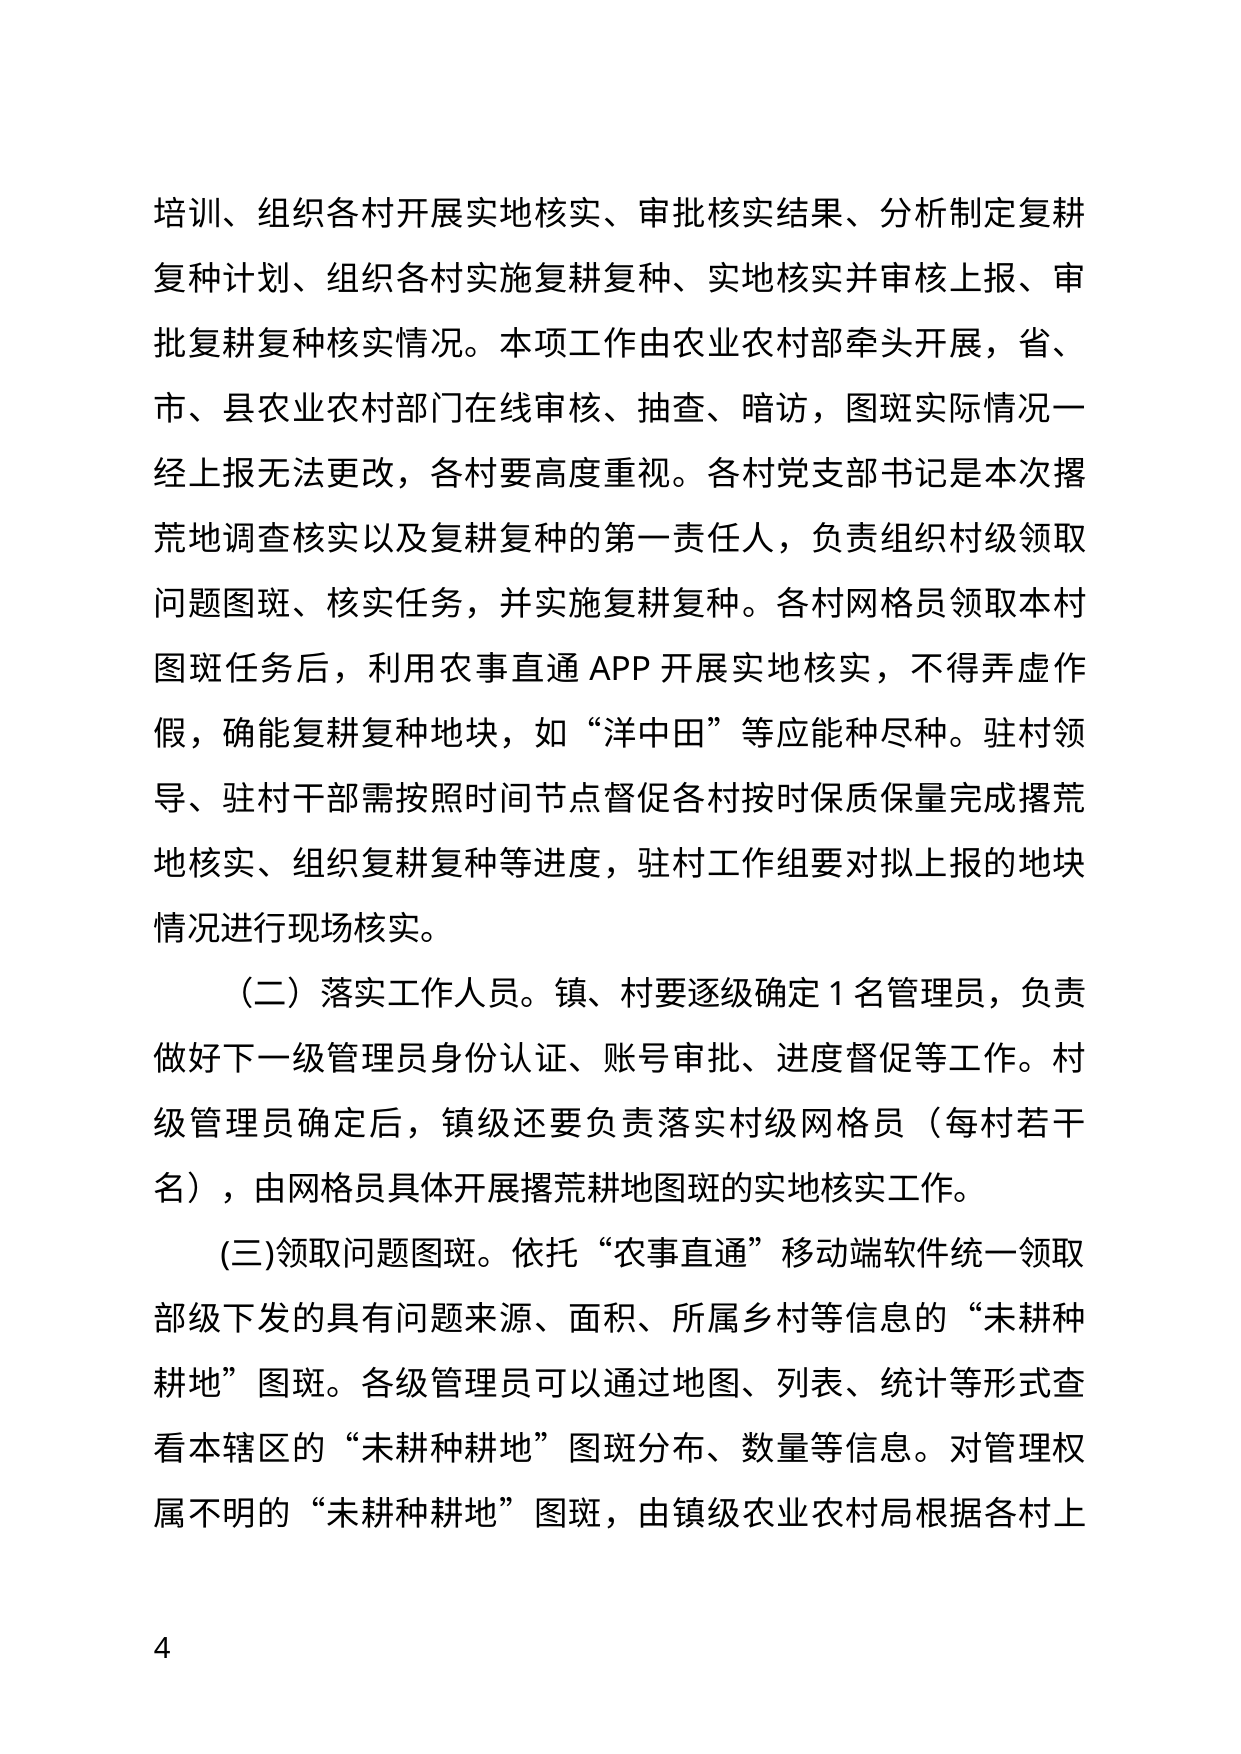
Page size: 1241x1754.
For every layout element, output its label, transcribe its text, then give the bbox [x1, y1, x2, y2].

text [153, 178, 1087, 958]
text （二）落实工作人员。镇、村要逐级确定1名管理员，负责做好下一级管理员身份认证、账号审批、进度督促等工作。村级管理员确定后，镇级还要负责落实村级网格员（每村若干名），由网格员具体开展撂荒耕地图斑的实地核实工作。 [153, 958, 1087, 1218]
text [153, 1218, 1087, 1543]
